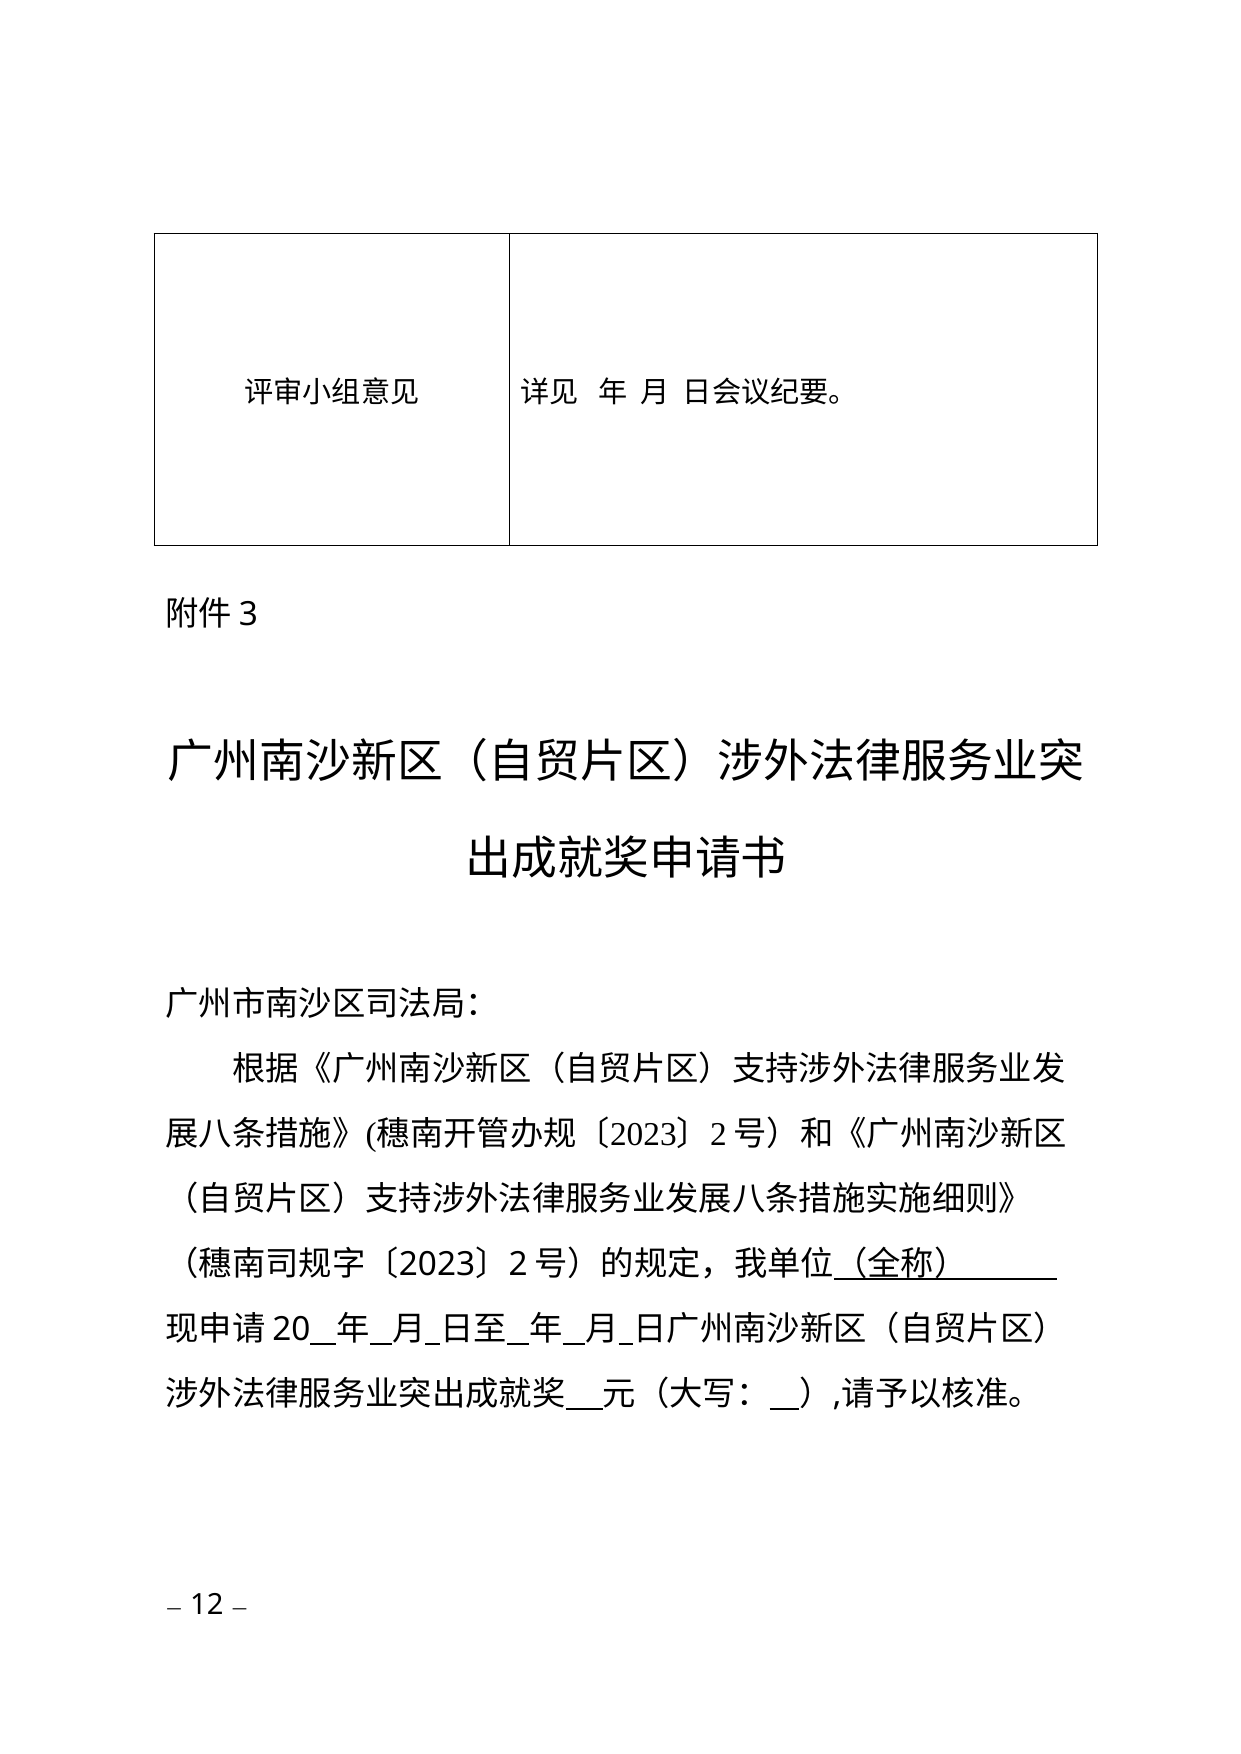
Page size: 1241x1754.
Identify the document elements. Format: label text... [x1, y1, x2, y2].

text 附件3 [165, 578, 1087, 643]
table_cell 详见 年 月 日会议纪要。 [510, 234, 1097, 545]
table_cell 评审小组意见 [155, 234, 509, 545]
text 广州市南沙区司法局： [165, 968, 1087, 1033]
text 广州南沙新区（自贸片区）涉外法律服务业突出成就奖申请书 [165, 708, 1087, 903]
text 根据《广州南沙新区（自贸片区）支持涉外法律服务业发展八条措施》(穗南开管办规〔2023〕2号）和《广州南沙新区（自贸片区）支持涉外法律服务业发展八条措施实施细则》（穗南司规字〔2023〕2号）的规定，我单位（全称） 现申请20 年 月 日至 年 月 日广州南沙新区（自贸片区）涉外法律服务业突出成就奖 元（大写： ）,请予以核准。 [165, 1033, 1087, 1423]
